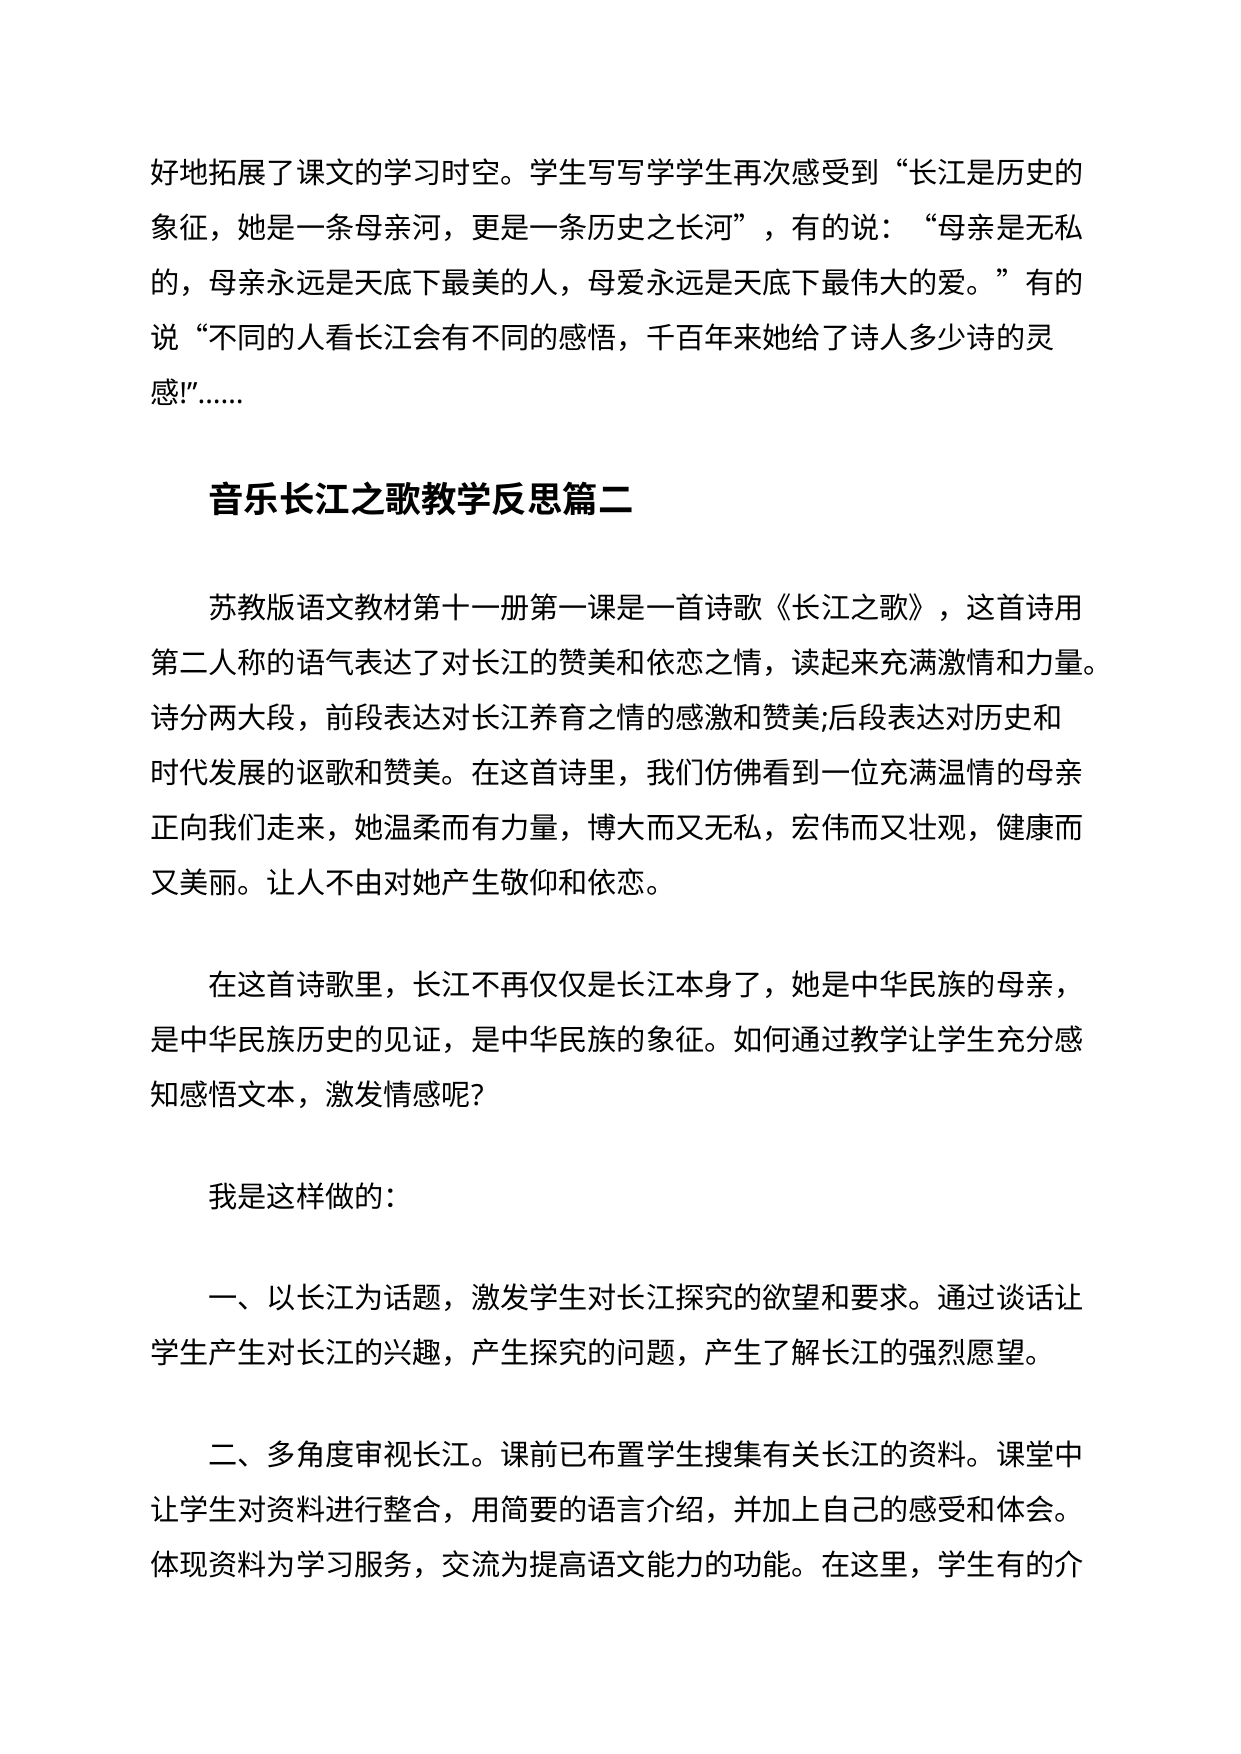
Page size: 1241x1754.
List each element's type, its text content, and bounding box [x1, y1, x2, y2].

text 在这首诗歌里，长江不再仅仅是长江本身了，她是中华民族的母亲，是中华民族历史的见证，是中华民族的象征。如何通过教学让学生充分感知感悟文本，激发情感呢? [150, 961, 1090, 1113]
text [150, 150, 1090, 412]
text 苏教版语文教材第十一册第一课是一首诗歌《长江之歌》，这首诗用第二人称的语气表达了对长江的赞美和依恋之情，读起来充满激情和力量。诗分两大段，前段表达对长江养育之情的感激和赞美;后段表达对历史和时代发展的讴歌和赞美。在这首诗里，我们仿佛看到一位充满温情的母亲正向我们走来，她温柔而有力量，博大而又无私，宏伟而又壮观，健康而又美丽。让人不由对她产生敬仰和依恋。 [150, 585, 1090, 902]
text 一、以长江为话题，激发学生对长江探究的欲望和要求。通过谈话让学生产生对长江的兴趣，产生探究的问题，产生了解长江的强烈愿望。 [150, 1275, 1090, 1372]
text 我是这样做的： [150, 1173, 1090, 1215]
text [150, 1432, 1090, 1584]
text 音乐长江之歌教学反思篇二 [150, 472, 1090, 523]
